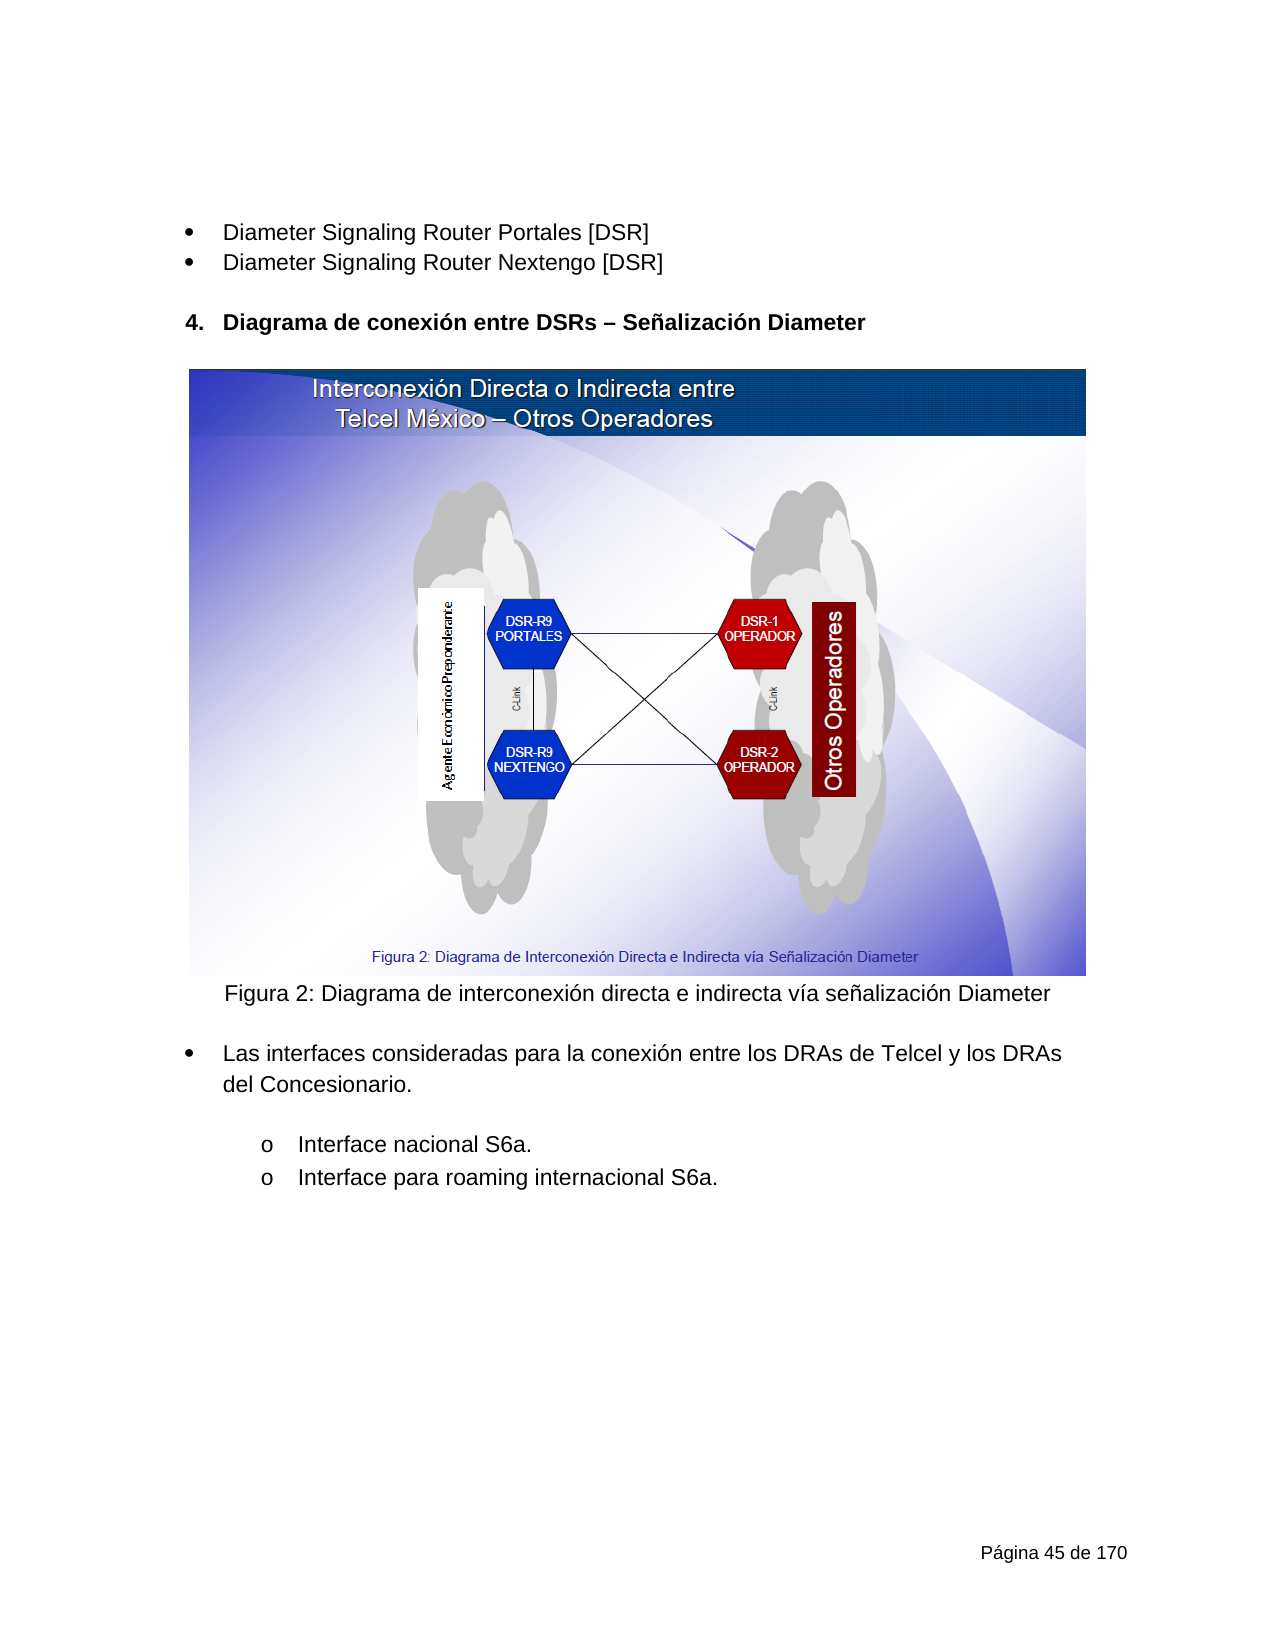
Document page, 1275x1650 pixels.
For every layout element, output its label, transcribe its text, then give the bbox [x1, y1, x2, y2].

list Diameter Signaling Router Nextengo [DSR] [185, 249, 1127, 275]
picture [189, 369, 1086, 976]
text Figura 2: Diagrama de interconexión directa e indirecta vía señalización Diameter [148, 980, 1127, 1006]
list Interface nacional S6a. [260, 1131, 1064, 1159]
list Interface para roaming internacional S6a. [260, 1163, 1064, 1192]
list Diameter Signaling Router Portales [DSR] [185, 218, 1127, 245]
list Las interfaces consideradas para la conexión entre los DRAs de Telcel y los DRAs del Concesionario. [185, 1040, 1064, 1097]
list Diagrama de conexión entre DSRs – Señalización Diameter [185, 309, 1127, 336]
